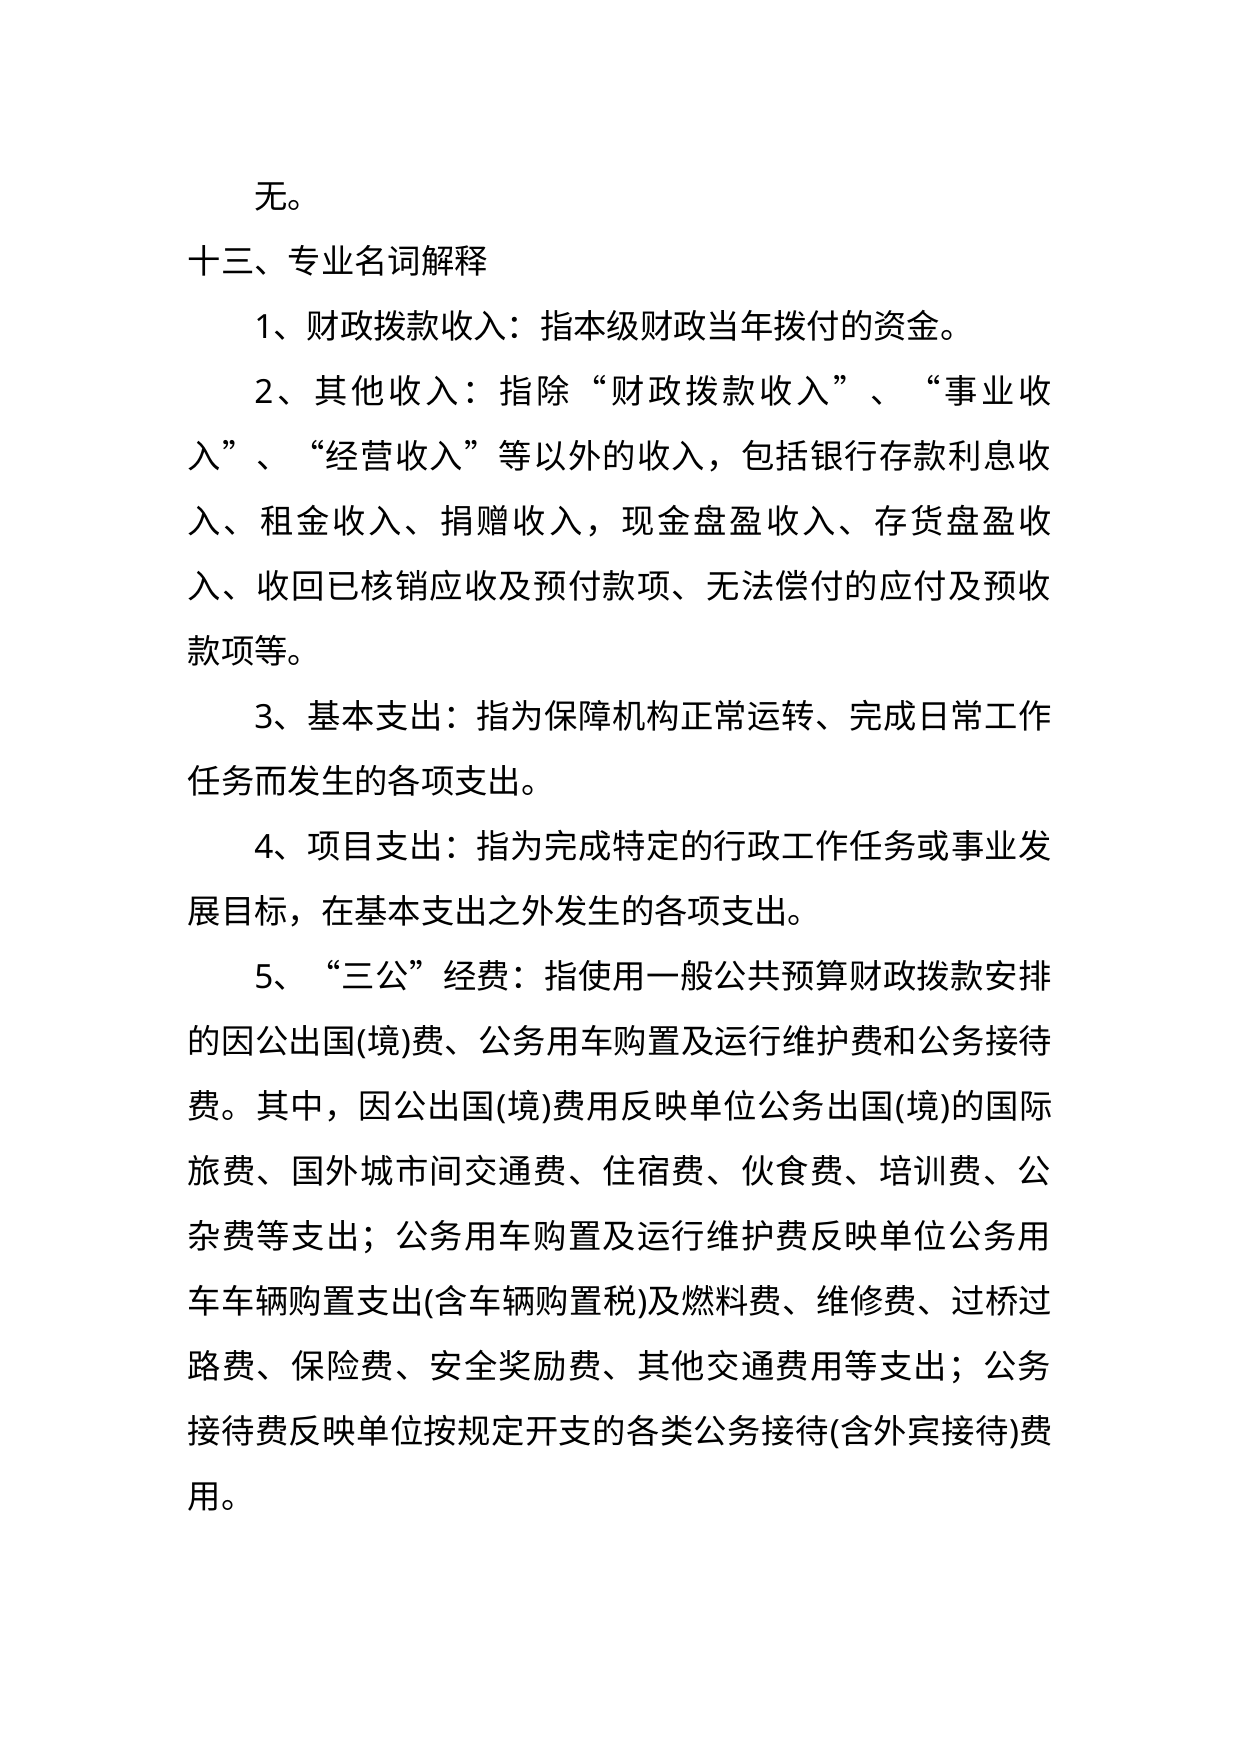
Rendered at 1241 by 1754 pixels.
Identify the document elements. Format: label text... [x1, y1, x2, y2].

list 3、基本支出：指为保障机构正常运转、完成日常工作任务而发生的各项支出。 [187, 682, 1053, 812]
list 无。 [187, 162, 1053, 227]
list 2、其他收入：指除“财政拨款收入”、“事业收入”、“经营收入”等以外的收入，包括银行存款利息收入、租金收入、捐赠收入，现金盘盈收入、存货盘盈收入、收回已核销应收及预付款项、无法偿付的应付及预收款项等。 [187, 357, 1053, 682]
list 4、项目支出：指为完成特定的行政工作任务或事业发展目标，在基本支出之外发生的各项支出。 [187, 812, 1053, 942]
list 十三、专业名词解释 [187, 227, 1053, 292]
list 5、“三公”经费：指使用一般公共预算财政拨款安排的因公出国(境)费、公务用车购置及运行维护费和公务接待费。其中，因公出国(境)费用反映单位公务出国(境)的国际旅费、国外城市间交通费、住宿费、伙食费、培训费、公杂费等支出；公务用车购置及运行维护费反映单位公务用车车辆购置支出(含车辆购置税)及燃料费、维修费、过桥过路费、保险费、安全奖励费、其他交通费用等支出；公务接待费反映单位按规定开支的各类公务接待(含外宾接待)费用。 [187, 942, 1053, 1527]
list 1、财政拨款收入：指本级财政当年拨付的资金。 [187, 292, 1053, 357]
